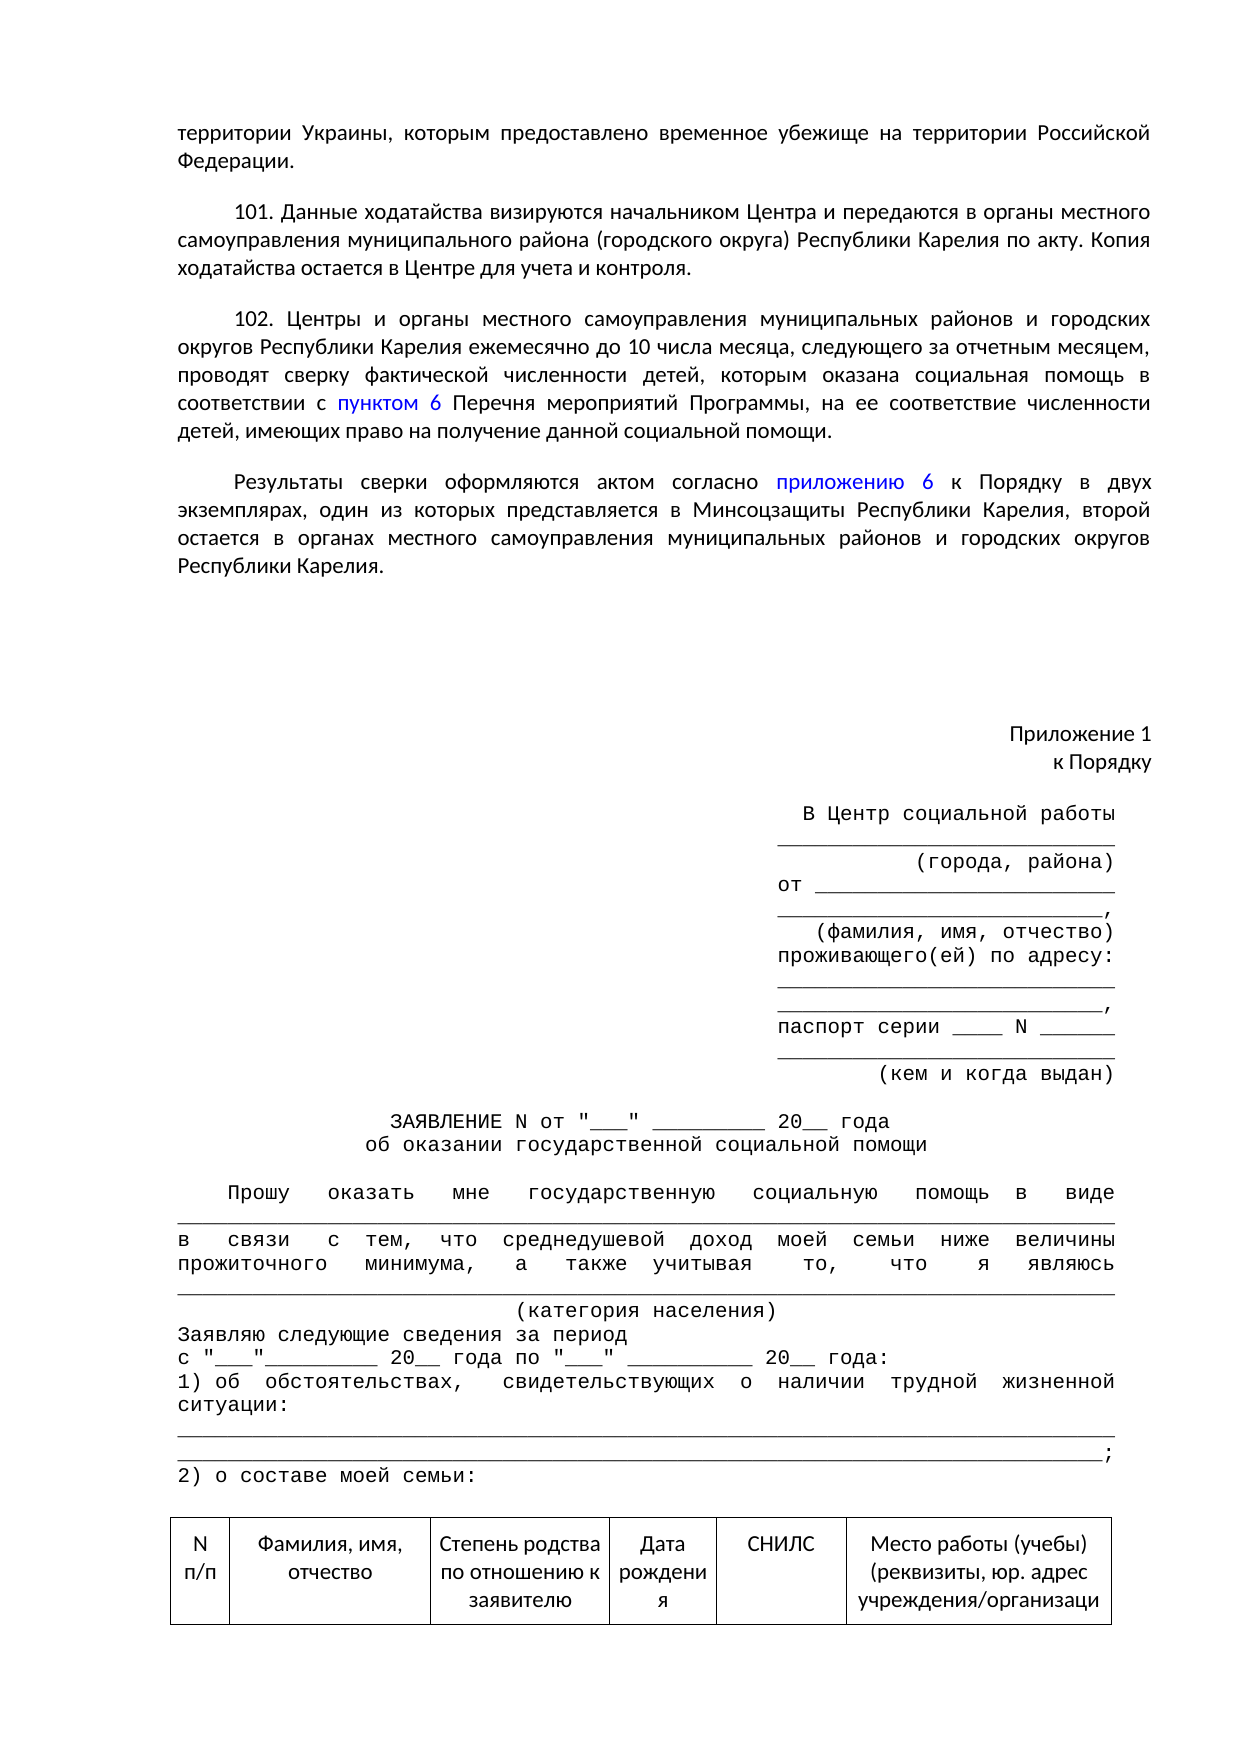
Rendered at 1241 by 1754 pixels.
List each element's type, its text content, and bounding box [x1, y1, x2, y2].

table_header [431, 1518, 609, 1623]
text прожиточного минимума, а также учитывая то, что я являюсь [177, 1253, 1152, 1276]
text ___________________________________________________________________________ [177, 1205, 1152, 1229]
text проживающего(ей) по адресу: [177, 945, 1152, 969]
text 2) о составе моей семьи: [177, 1465, 1152, 1489]
text ___________________________________________________________________________ [177, 1418, 1152, 1442]
text 102. Центры и органы местного самоуправления муниципальных районов и городских округов Республики Карелия ежемесячно до 10 числа месяца, следующего за отчетным месяцем, проводят сверку фактической численности детей, которым оказана социальная помощь в соответствии с пунктом 6 Перечня мероприятий Программы, на ее соответствие численности детей, имеющих право на получение данной социальной помощи. [177, 304, 1152, 444]
text от ________________________ [177, 874, 1152, 898]
text В Центр социальной работы [177, 803, 1152, 827]
text Заявляю следующие сведения за период [177, 1323, 1152, 1347]
text (кем и когда выдан) [177, 1063, 1152, 1087]
table_header N п/п [171, 1518, 229, 1623]
text Прошу оказать мне государственную социальную помощь в виде [177, 1182, 1152, 1205]
text 101. Данные ходатайства визируются начальником Центра и передаются в органы местного самоуправления муниципального района (городского округа) Республики Карелия по акту. Копия ходатайства остается в Центре для учета и контроля. [177, 197, 1152, 281]
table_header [230, 1518, 430, 1623]
text __________________________________________________________________________; [177, 1442, 1152, 1465]
text об оказании государственной социальной помощи [177, 1134, 1152, 1158]
text ЗАЯВЛЕНИЕ N от "___" _________ 20__ года [177, 1111, 1152, 1134]
text с "___"_________ 20__ года по "___" __________ 20__ года: [177, 1347, 1152, 1371]
text ___________________________ [177, 969, 1152, 992]
text ___________________________ [177, 827, 1152, 851]
text ___________________________ [177, 1040, 1152, 1063]
text (города, района) [177, 851, 1152, 874]
text паспорт серии ____ N ______ [177, 1016, 1152, 1040]
table_header СНИЛС [717, 1518, 846, 1623]
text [177, 118, 1152, 174]
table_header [847, 1518, 1111, 1623]
text Результаты сверки оформляются актом согласно приложению 6 к Порядку в двух экземплярах, один из которых представляется в Минсоцзащиты Республики Карелия, второй остается в органах местного самоуправления муниципальных районов и городских округов Республики Карелия. [177, 467, 1152, 579]
text __________________________, [177, 898, 1152, 922]
text к Порядку [177, 747, 1152, 775]
text ___________________________________________________________________________ [177, 1276, 1152, 1300]
text 1) об обстоятельствах, свидетельствующих о наличии трудной жизненной [177, 1371, 1152, 1394]
text __________________________, [177, 992, 1152, 1016]
table_header Дата рождения [610, 1518, 716, 1623]
text Приложение 1 [177, 719, 1152, 747]
text (фамилия, имя, отчество) [177, 922, 1152, 945]
text (категория населения) [177, 1300, 1152, 1323]
text ситуации: [177, 1394, 1152, 1418]
text в связи с тем, что среднедушевой доход моей семьи ниже величины [177, 1229, 1152, 1253]
